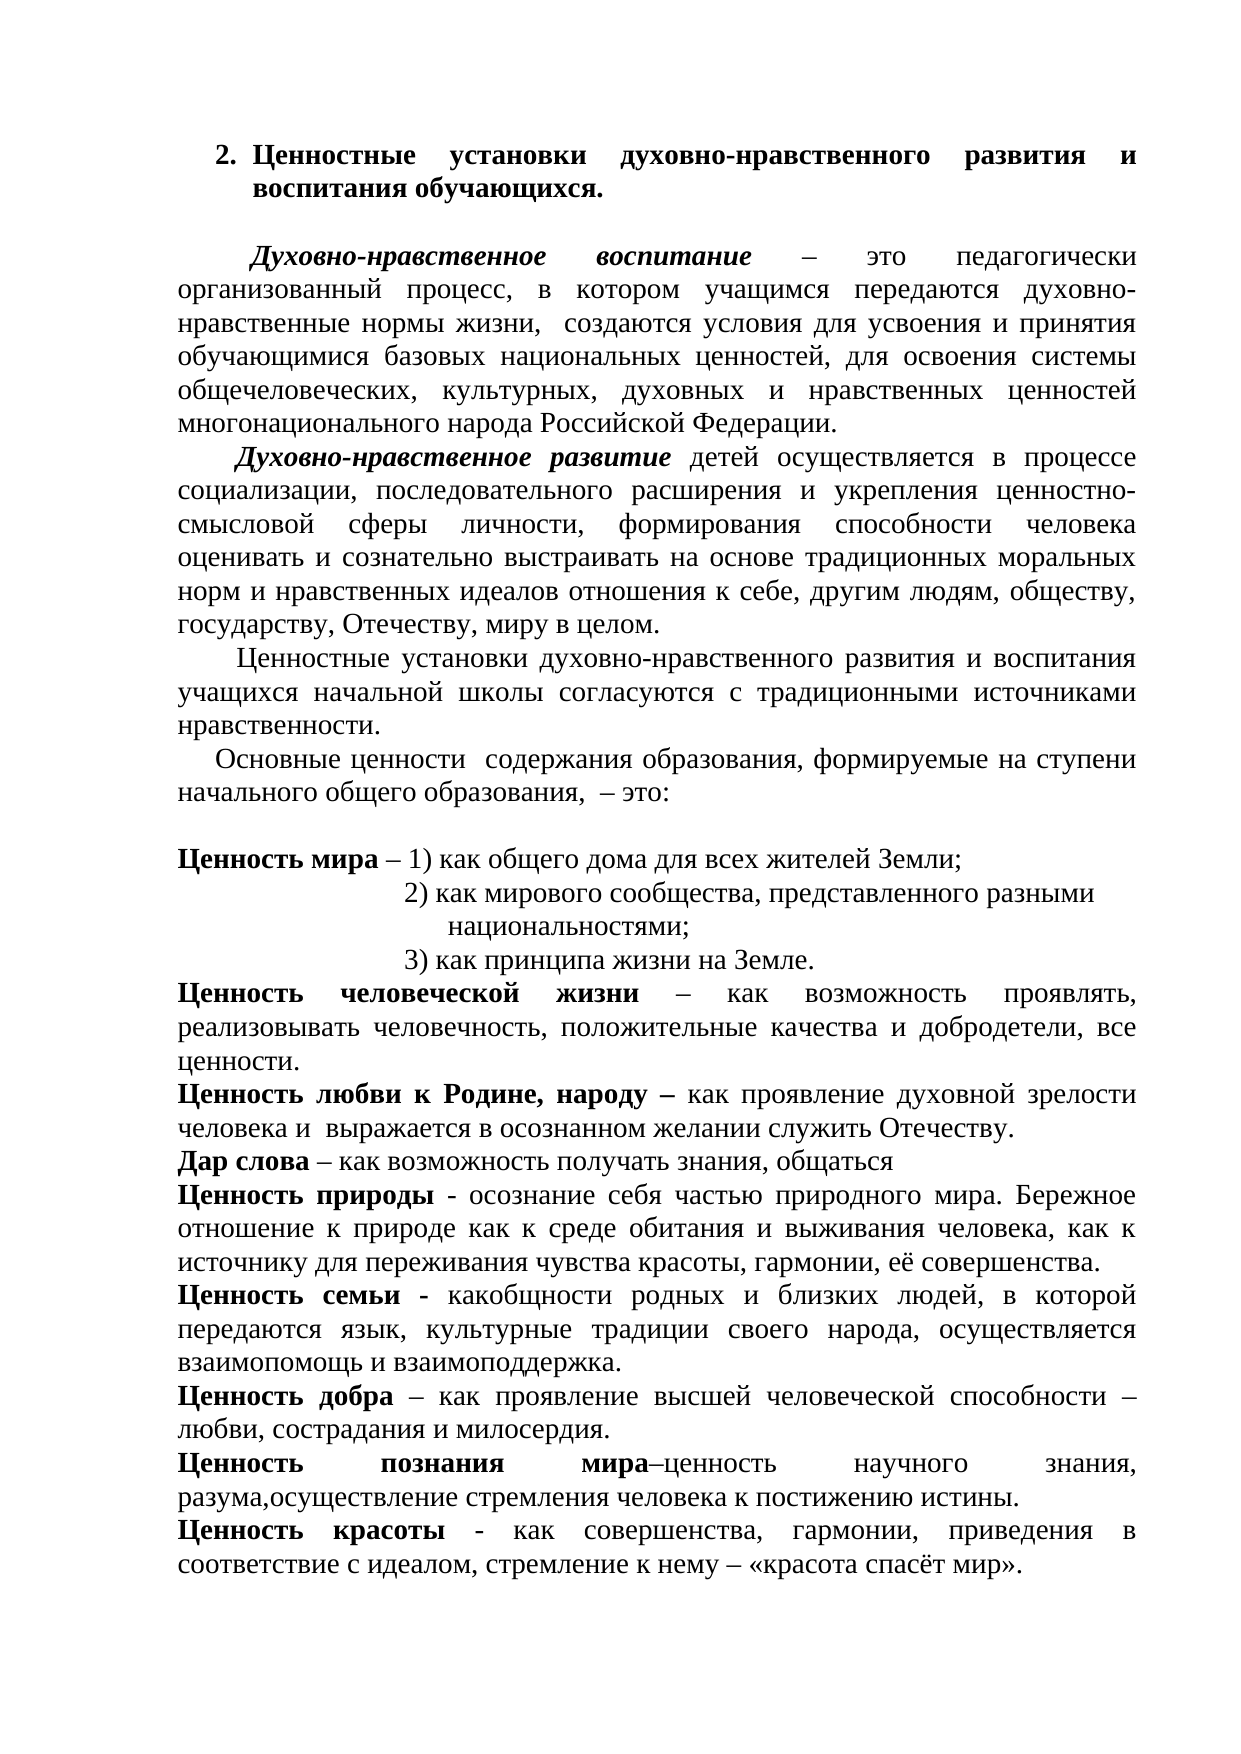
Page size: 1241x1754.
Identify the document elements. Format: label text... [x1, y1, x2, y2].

text Ценность добра – как проявление высшей человеческой способности – любви, сострадания и милосердия. [177, 1378, 1137, 1445]
text Ценность природы - осознание себя частью природного мира. Бережное отношение к природе как к среде обитания и выживания человека, как к источнику для переживания чувства красоты, гармонии, её совершенства. [177, 1177, 1137, 1277]
text Ценность семьи - какобщности родных и близких людей, в которой передаются язык, культурные традиции своего народа, осуществляется взаимопомощь и взаимоподдержка. [177, 1277, 1137, 1378]
text Ценность познания мира–ценность научного знания, разума,осуществление стремления человека к постижению истины. [177, 1445, 1137, 1512]
text Ценность красоты - как совершенства, гармонии, приведения в соответствие с идеалом, стремление к нему – «красота спасёт мир». [177, 1512, 1137, 1579]
text Основные ценности содержания образования, формируемые на ступени начального общего образования, – это: [177, 741, 1137, 808]
text Ценность любви к Родине, народу – как проявление духовной зрелости человека и выражается в осознанном желании служить Отечеству. [177, 1076, 1137, 1143]
text национальностями; [177, 908, 1137, 942]
text Ценностные установки духовно-нравственного развития и воспитания учащихся начальной школы согласуются с традиционными источниками нравственности. [177, 640, 1137, 741]
text Ценность мира – 1) как общего дома для всех жителей Земли; [177, 841, 1137, 875]
text Духовно-нравственное развитие детей осуществляется в процессе социализации, последовательного расширения и укрепления ценностно-смысловой сферы личности, формирования способности человека оценивать и сознательно выстраивать на основе традиционных моральных норм и нравственных идеалов отношения к себе, другим людям, обществу, государству, Отечеству, миру в целом. [177, 439, 1137, 640]
text Дар слова – как возможность получать знания, общаться [177, 1143, 1137, 1177]
text 3) как принципа жизни на Земле. [177, 942, 1137, 976]
text Ценность человеческой жизни – как возможность проявлять, реализовывать человечность, положительные качества и добродетели, все ценности. [177, 976, 1137, 1076]
text 2) как мирового сообщества, представленного разными [177, 875, 1137, 908]
list Ценностные установки духовно-нравственного развития и воспитания обучающихся. [215, 137, 1137, 204]
text Духовно-нравственное воспитание – это педагогически организованный процесс, в котором учащимся передаются духовно-нравственные нормы жизни, создаются условия для усвоения и принятия обучающимися базовых национальных ценностей, для освоения системы общечеловеческих, культурных, духовных и нравственных ценностей многонационального народа Российской Федерации. [177, 238, 1137, 439]
